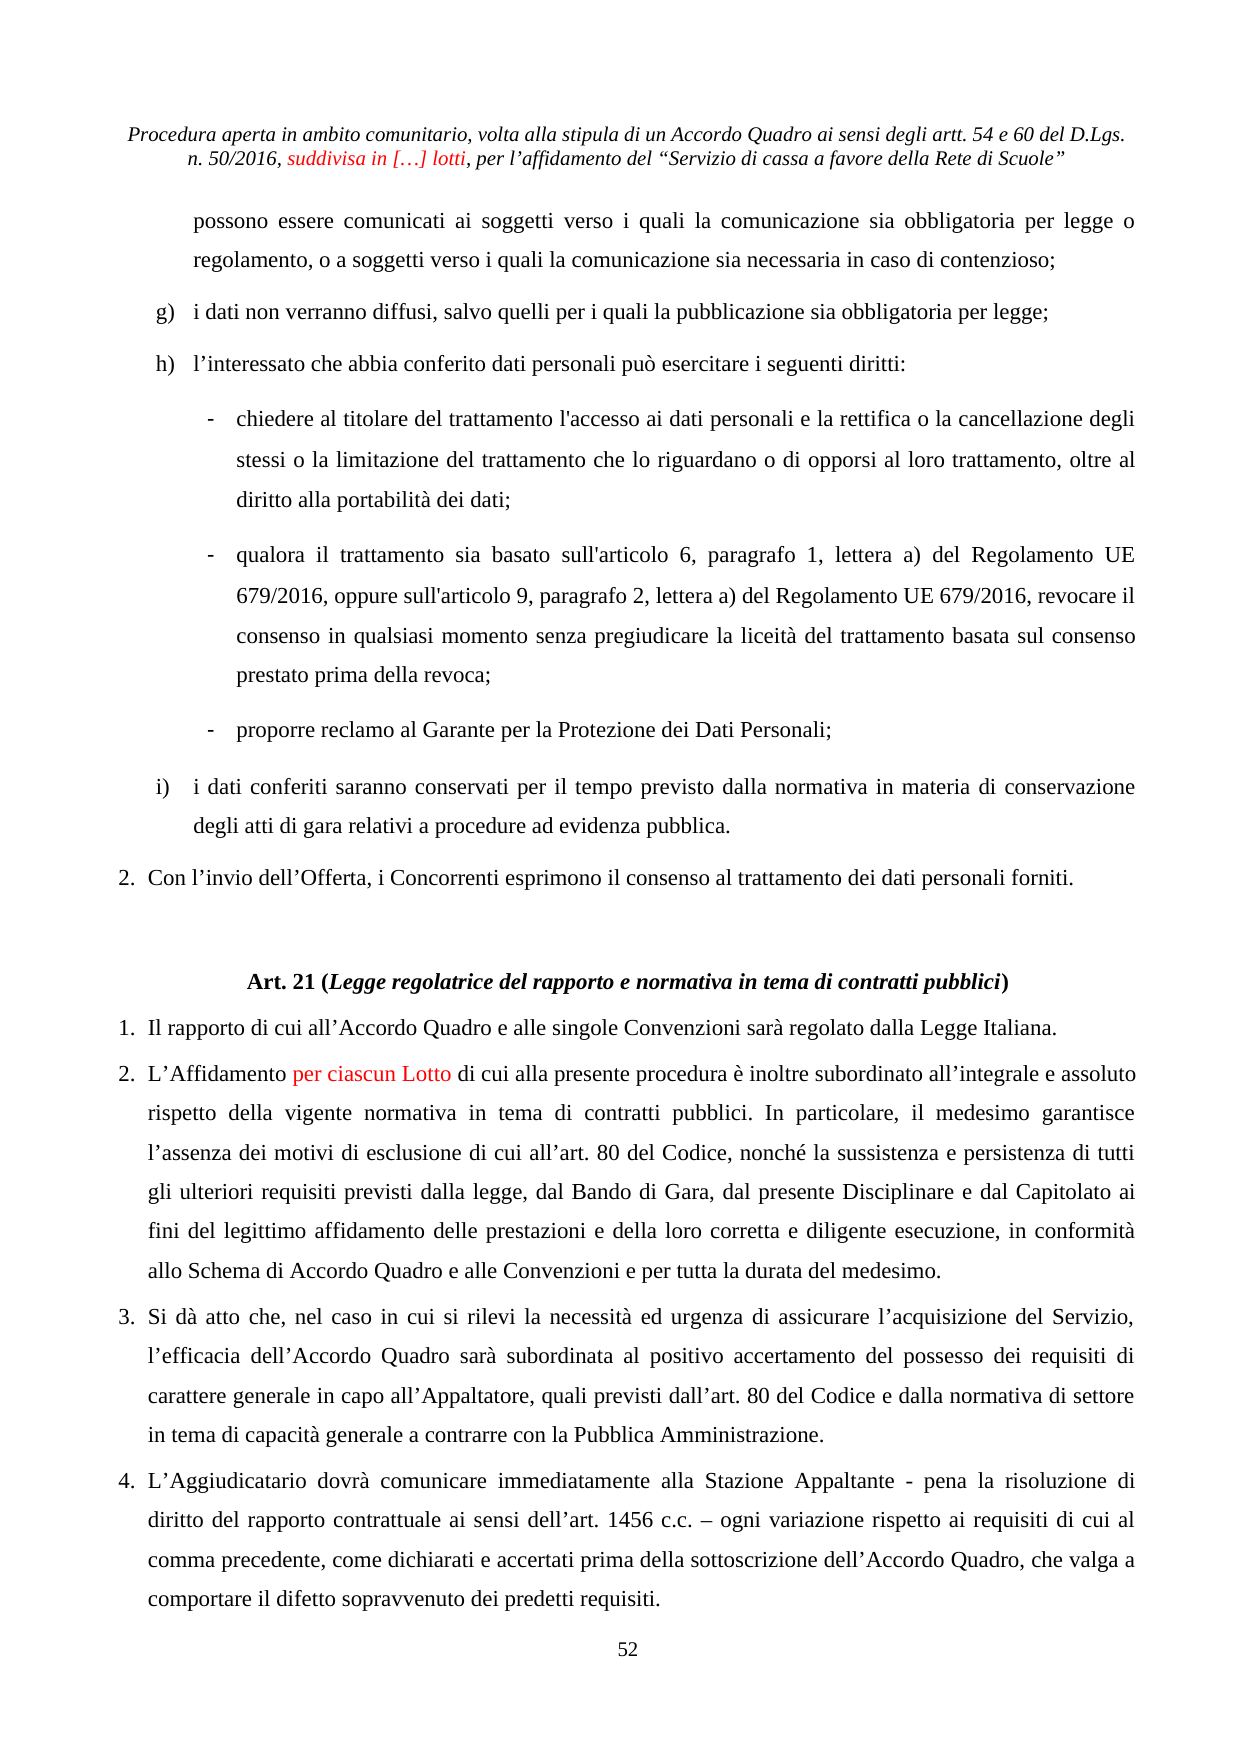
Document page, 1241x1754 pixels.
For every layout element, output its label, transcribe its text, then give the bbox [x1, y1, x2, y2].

subtitle Art. 21 (Legge regolatrice del rapporto e normativa in tema di contratti pubblici) [118, 968, 1137, 994]
list Il rapporto di cui all’Accordo Quadro e alle singole Convenzioni sarà regolato dalla Legge Italiana. [118, 1014, 1137, 1040]
list l’interessato che abbia conferito dati personali può esercitare i seguenti diritti: [156, 350, 1137, 377]
list chiedere al titolare del trattamento l'accesso ai dati personali e la rettifica o la cancellazione degli stessi o la limitazione del trattamento che lo riguardano o di opporsi al loro trattamento, oltre al diritto alla portabilità dei dati; [207, 402, 1137, 512]
list Con l’invio dell’Offerta, i Concorrenti esprimono il consenso al trattamento dei dati personali forniti. [118, 864, 1137, 891]
list qualora il trattamento sia basato sull'articolo 6, paragrafo 1, lettera a) del Regolamento UE 679/2016, oppure sull'articolo 9, paragrafo 2, lettera a) del Regolamento UE 679/2016, revocare il consenso in qualsiasi momento senza pregiudicare la liceità del trattamento basata sul consenso prestato prima della revoca; [207, 538, 1137, 688]
list i dati conferiti saranno conservati per il tempo previsto dalla normativa in materia di conservazione degli atti di gara relativi a procedure ad evidenza pubblica. [156, 773, 1137, 838]
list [156, 207, 1137, 273]
list Si dà atto che, nel caso in cui si rilevi la necessità ed urgenza di assicurare l’acquisizione del Servizio, l’efficacia dell’Accordo Quadro sarà subordinata al positivo accertamento del possesso dei requisiti di carattere generale in capo all’Appaltatore, quali previsti dall’art. 80 del Codice e dalla normativa di settore in tema di capacità generale a contrarre con la Pubblica Amministrazione. [118, 1303, 1137, 1447]
list proporre reclamo al Garante per la Protezione dei Dati Personali; [207, 713, 1137, 744]
list L’Aggiudicatario dovrà comunicare immediatamente alla Stazione Appaltante - pena la risoluzione di diritto del rapporto contrattuale ai sensi dell’art. 1456 c.c. – ogni variazione rispetto ai requisiti di cui al comma precedente, come dichiarati e accertati prima della sottoscrizione dell’Accordo Quadro, che valga a comportare il difetto sopravvenuto dei predetti requisiti. [118, 1467, 1137, 1612]
list i dati non verranno diffusi, salvo quelli per i quali la pubblicazione sia obbligatoria per legge; [156, 298, 1137, 324]
list L’Affidamento per ciascun Lotto di cui alla presente procedura è inoltre subordinato all’integrale e assoluto rispetto della vigente normativa in tema di contratti pubblici. In particolare, il medesimo garantisce l’assenza dei motivi di esclusione di cui all’art. 80 del Codice, nonché la sussistenza e persistenza di tutti gli ulteriori requisiti previsti dalla legge, dal Bando di Gara, dal presente Disciplinare e dal Capitolato ai fini del legittimo affidamento delle prestazioni e della loro corretta e diligente esecuzione, in conformità allo Schema di Accordo Quadro e alle Convenzioni e per tutta la durata del medesimo. [118, 1059, 1137, 1283]
